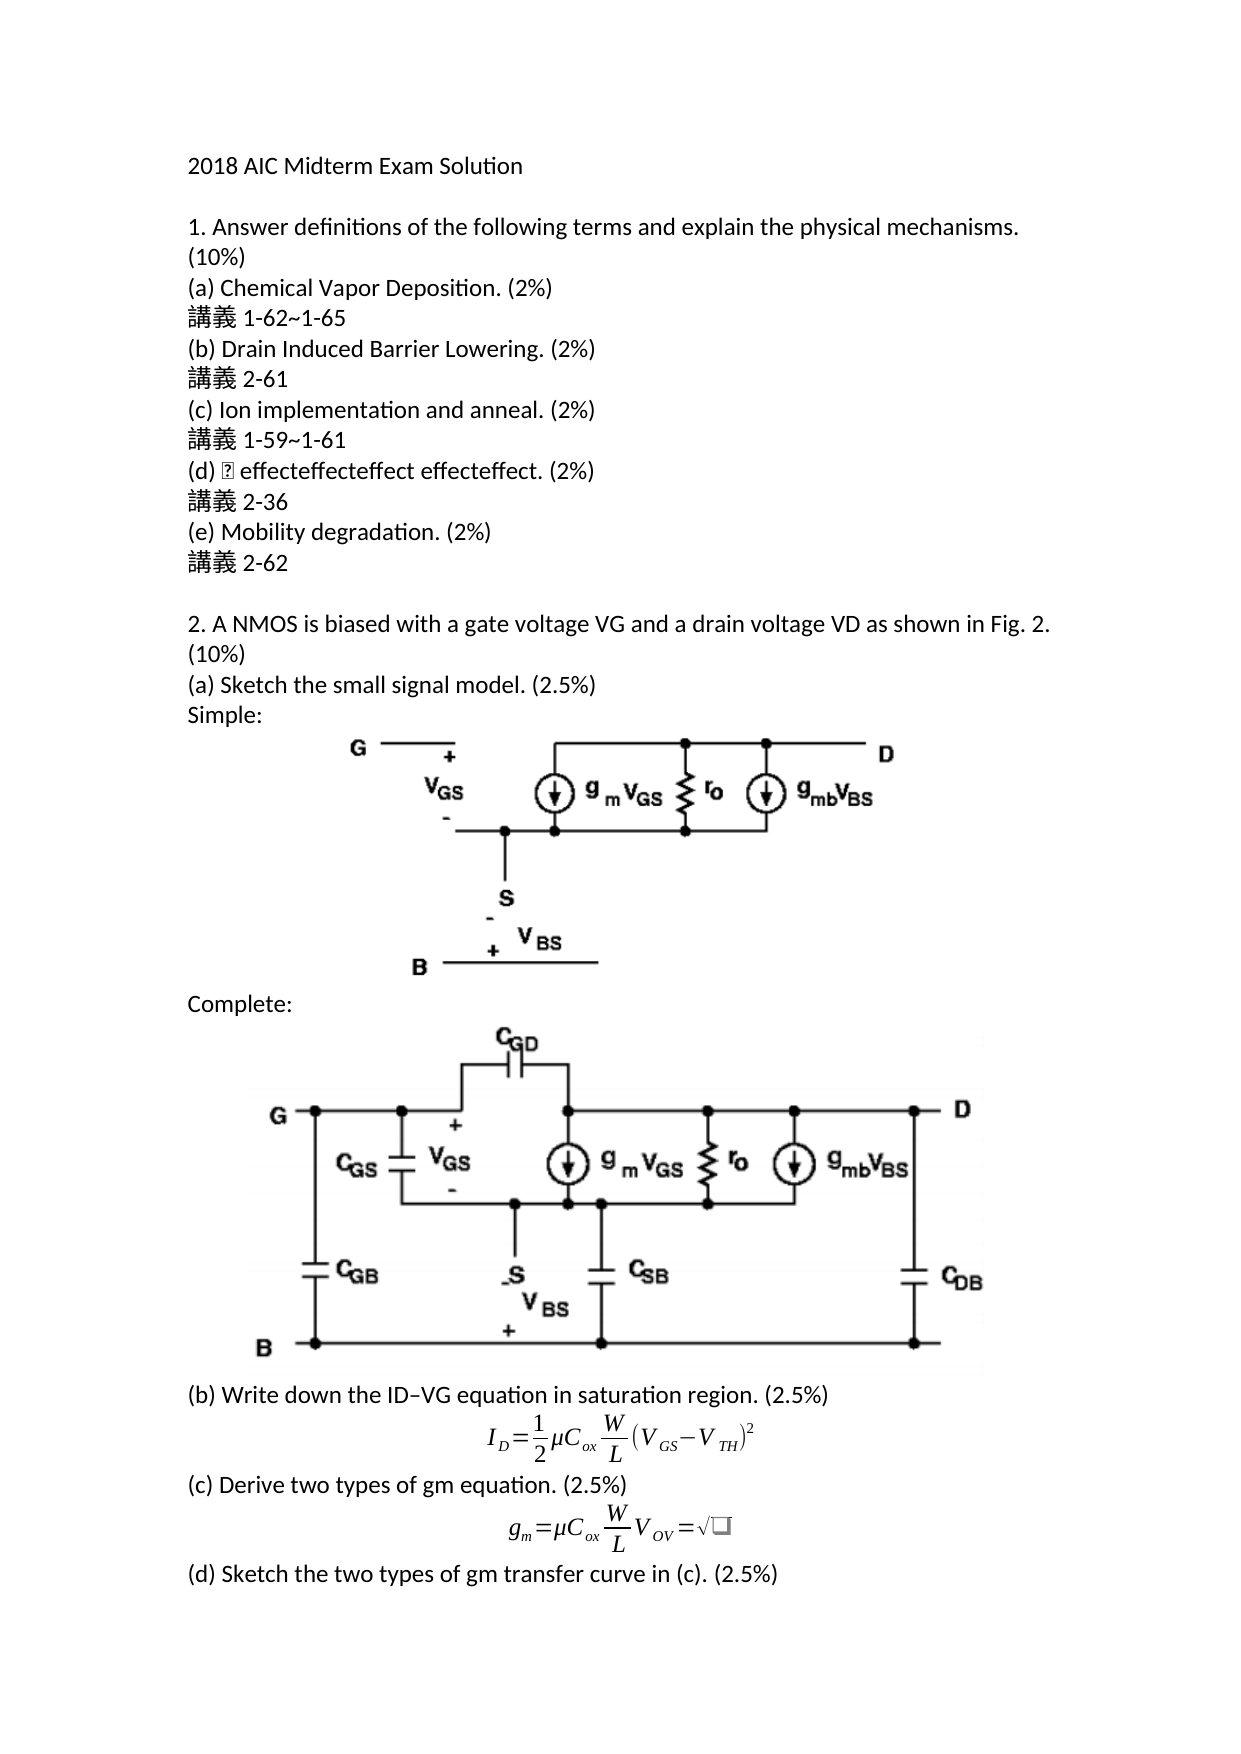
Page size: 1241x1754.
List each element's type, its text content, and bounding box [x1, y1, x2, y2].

text 講義1-59~1-61 [187, 425, 1053, 455]
text (b) Write down the ID–VG equation in saturation region. (2.5%) [187, 1379, 1053, 1410]
text 講義2-61 [187, 364, 1053, 394]
text (d) Sketch the two types of gm transfer curve in (c). (2.5%) [187, 1558, 1053, 1589]
text Complete: [187, 988, 1053, 1018]
text (a) Chemical Vapor Deposition. (2%) [187, 272, 1053, 303]
text (c) Derive two types of gm equation. (2.5%) [187, 1469, 1053, 1499]
text 1. Answer definitions of the following terms and explain the physical mechanisms. (10%) [187, 211, 1053, 272]
text (a) Sketch the small signal model. (2.5%) [187, 669, 1053, 699]
text (b) Drain Induced Barrier Lowering. (2%) [187, 333, 1053, 364]
picture [338, 730, 902, 988]
text 講義2-62 [187, 547, 1053, 577]
text 2018 AIC Midterm Exam Solution [187, 150, 1053, 181]
text 講義1-62~1-65 [187, 303, 1053, 333]
text Simple: [187, 699, 1053, 730]
text (e) Mobility degradation. (2%) [187, 516, 1053, 547]
text (d)  effecteffecteffect effecteffect. (2%) [187, 455, 1053, 486]
text (c) Ion implementation and anneal. (2%) [187, 394, 1053, 425]
text 講義2-36 [187, 486, 1053, 516]
picture [245, 1018, 995, 1380]
text 2. A NMOS is biased with a gate voltage VG and a drain voltage VD as shown in Fig. 2. (10%) [187, 608, 1053, 669]
